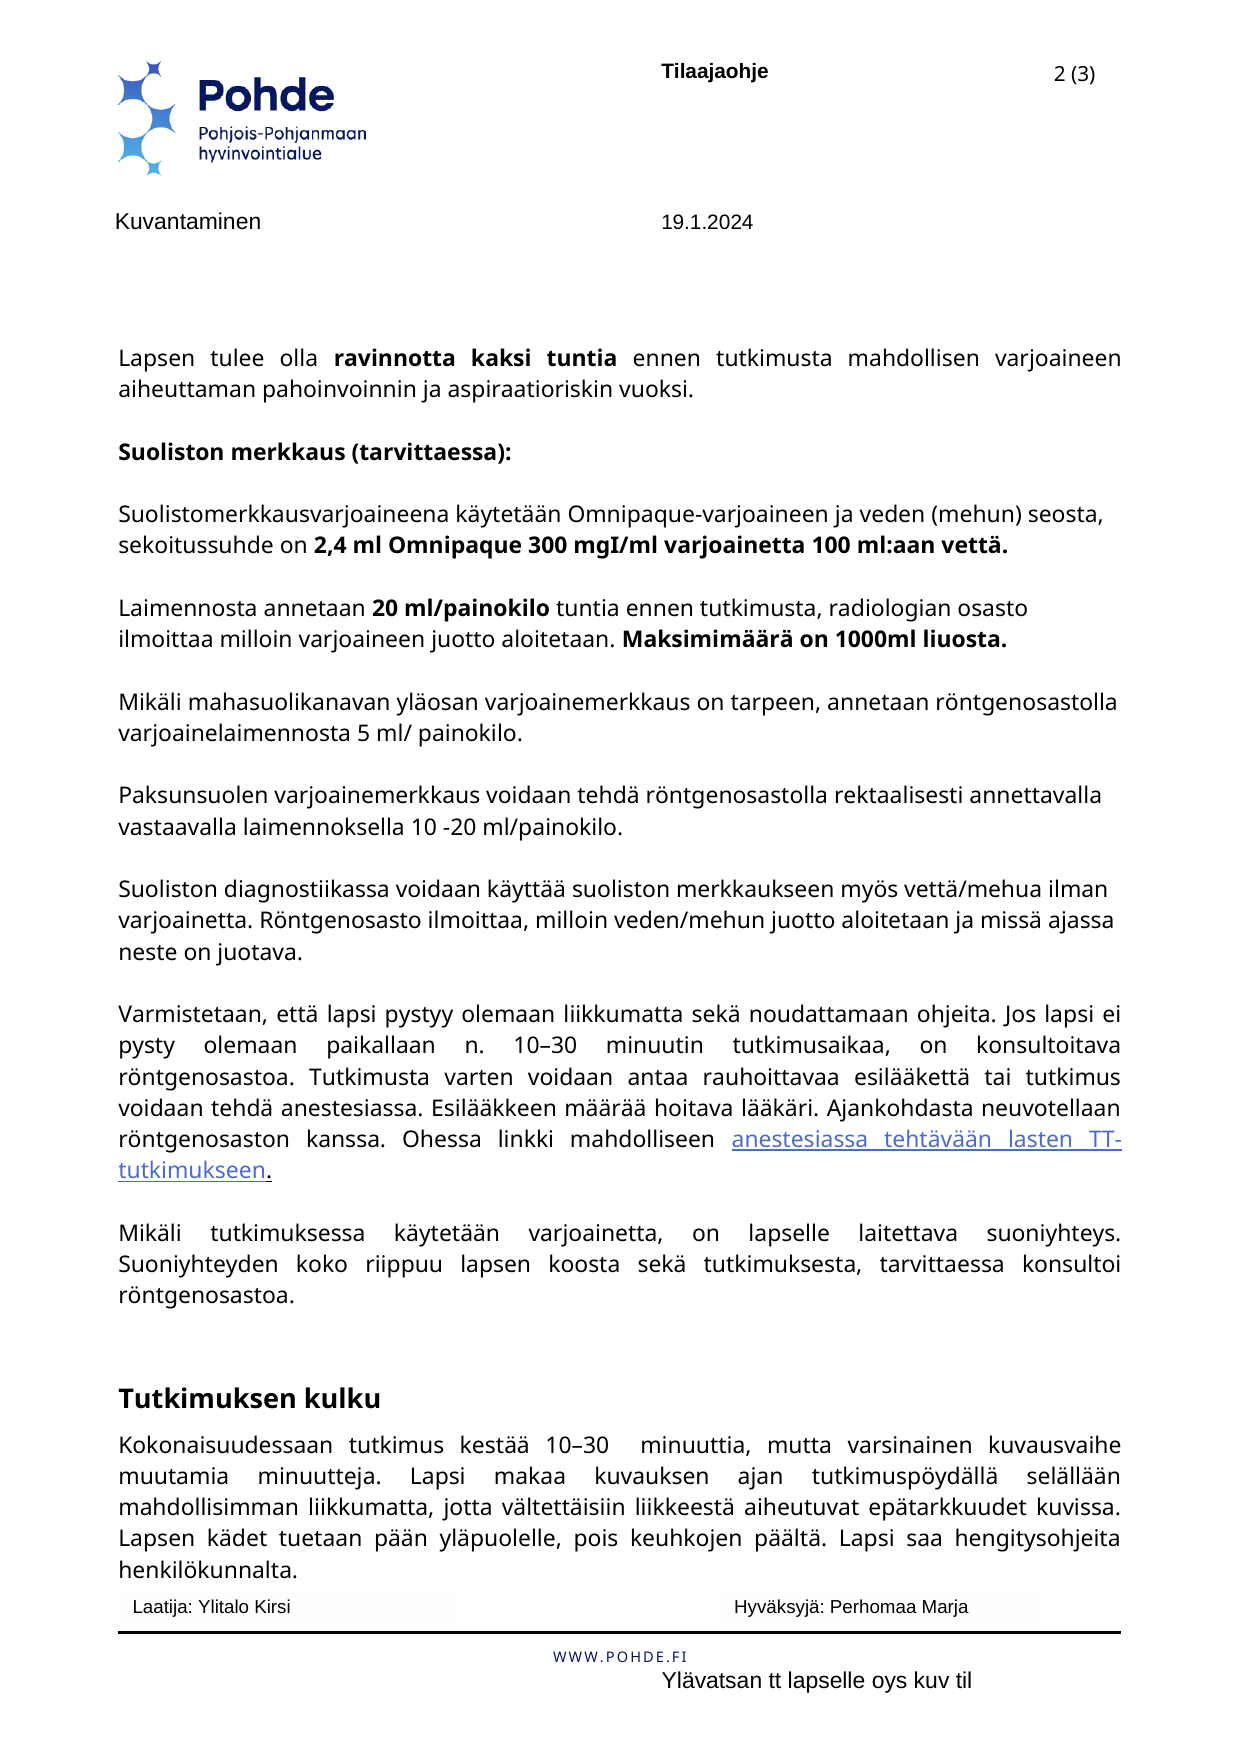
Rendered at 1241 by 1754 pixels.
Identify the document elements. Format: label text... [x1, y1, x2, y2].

text Laimennosta annetaan 20 ml/painokilo tuntia ennen tutkimusta, radiologian osasto ilmoittaa milloin varjoaineen juotto aloitetaan. Maksimimäärä on 1000ml liuosta. [118, 592, 1122, 654]
text Suoliston diagnostiikassa voidaan käyttää suoliston merkkaukseen myös vettä/mehua ilman varjoainetta. Röntgenosasto ilmoittaa, milloin veden/mehun juotto aloitetaan ja missä ajassa neste on juotava. [118, 873, 1122, 967]
text Mikäli mahasuolikanavan yläosan varjoainemerkkaus on tarpeen, annetaan röntgenosastolla varjoainelaimennosta 5 ml/ painokilo. [118, 686, 1122, 748]
text Tutkimuksen kulku [118, 1379, 1122, 1416]
text Paksunsuolen varjoainemerkkaus voidaan tehdä röntgenosastolla rektaalisesti annettavalla vastaavalla laimennoksella 10 -20 ml/painokilo. [118, 779, 1122, 842]
text Lapsen tulee olla ravinnotta kaksi tuntia ennen tutkimusta mahdollisen varjoaineen aiheuttaman pahoinvoinnin ja aspiraatioriskin vuoksi. [118, 342, 1122, 404]
text Mikäli tutkimuksessa käytetään varjoainetta, on lapselle laitettava suoniyhteys. Suoniyhteyden koko riippuu lapsen koosta sekä tutkimuksesta, tarvittaessa konsultoi röntgenosastoa. [118, 1217, 1122, 1311]
text Suolistomerkkausvarjoaineena käytetään Omnipaque-varjoaineen ja veden (mehun) seosta, sekoitussuhde on 2,4 ml Omnipaque 300 mgI/ml varjoainetta 100 ml:aan vettä. [118, 498, 1122, 561]
text Suoliston merkkaus (tarvittaessa): [118, 436, 1122, 467]
text Varmistetaan, että lapsi pystyy olemaan liikkumatta sekä noudattamaan ohjeita. Jos lapsi ei pysty olemaan paikallaan n. 10–30 minuutin tutkimusaikaa, on konsultoitava röntgenosastoa. Tutkimusta varten voidaan antaa rauhoittavaa esilääkettä tai tutkimus voidaan tehdä anestesiassa. Esilääkkeen määrää hoitava lääkäri. Ajankohdasta neuvotellaan röntgenosaston kanssa. Ohessa linkki mahdolliseen anestesiassa tehtävään lasten TT-tutkimukseen. [118, 998, 1122, 1186]
picture [114, 59, 370, 178]
text Kokonaisuudessaan tutkimus kestää 10–30 minuuttia, mutta varsinainen kuvausvaihe muutamia minuutteja. Lapsi makaa kuvauksen ajan tutkimuspöydällä selällään mahdollisimman liikkumatta, jotta vältettäisiin liikkeestä aiheutuvat epätarkkuudet kuvissa. Lapsen kädet tuetaan pään yläpuolelle, pois keuhkojen päältä. Lapsi saa hengitysohjeita henkilökunnalta. [118, 1429, 1122, 1585]
